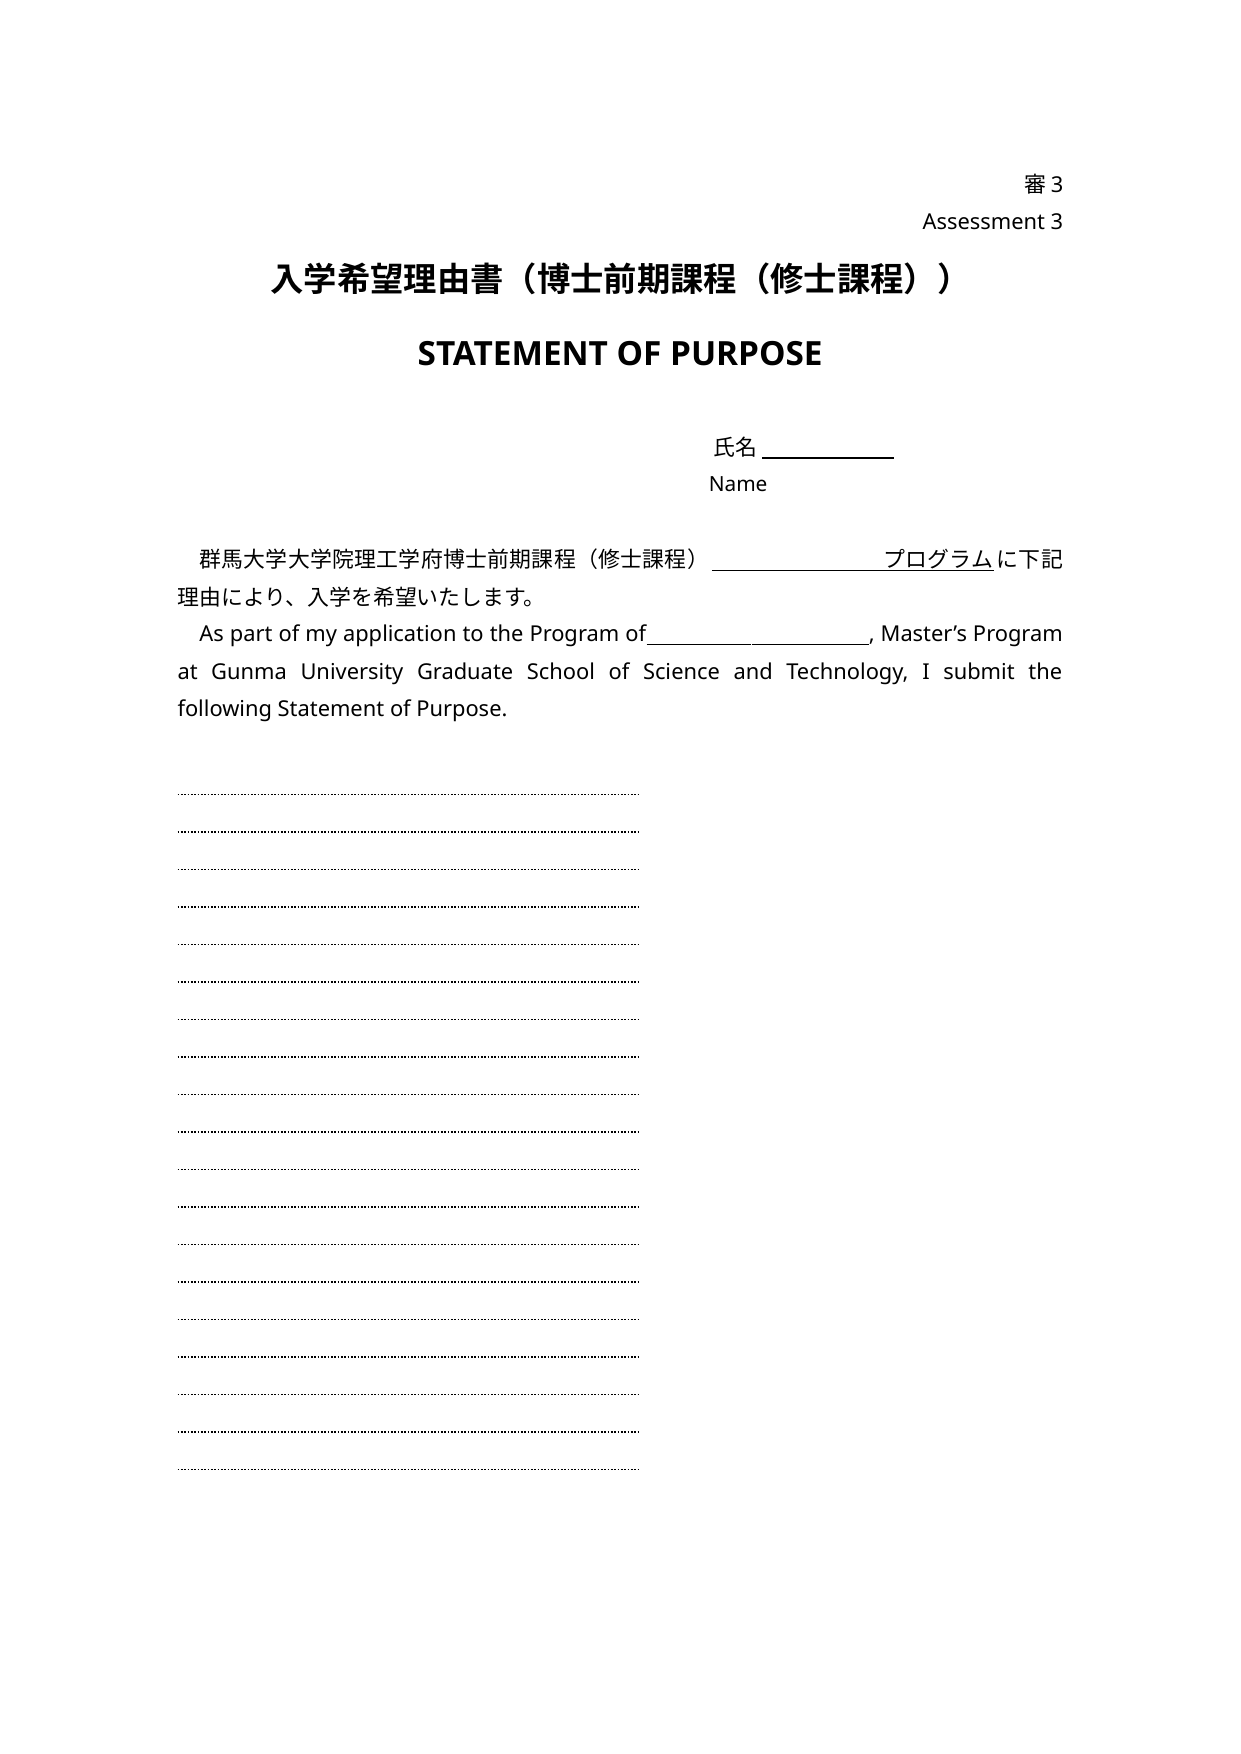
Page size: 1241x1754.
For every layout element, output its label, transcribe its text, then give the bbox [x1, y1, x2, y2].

text Assessment 3 [177, 202, 1063, 239]
text 氏名 [177, 427, 1063, 464]
text 審3 [177, 164, 1063, 202]
text 入学希望理由書（博士前期課程（修士課程）） [177, 239, 1063, 314]
text 群馬大学大学院理工学府博士前期課程（修士課程） プログラムに下記理由により、入学を希望いたします。 [177, 539, 1063, 614]
text STATEMENT OF PURPOSE [177, 314, 1063, 389]
text As part of my application to the Program of , Master’s Program at Gunma University Graduate School of Science and Technology, I submit the following Statement of Purpose. [177, 614, 1063, 727]
text Name [177, 464, 1063, 502]
